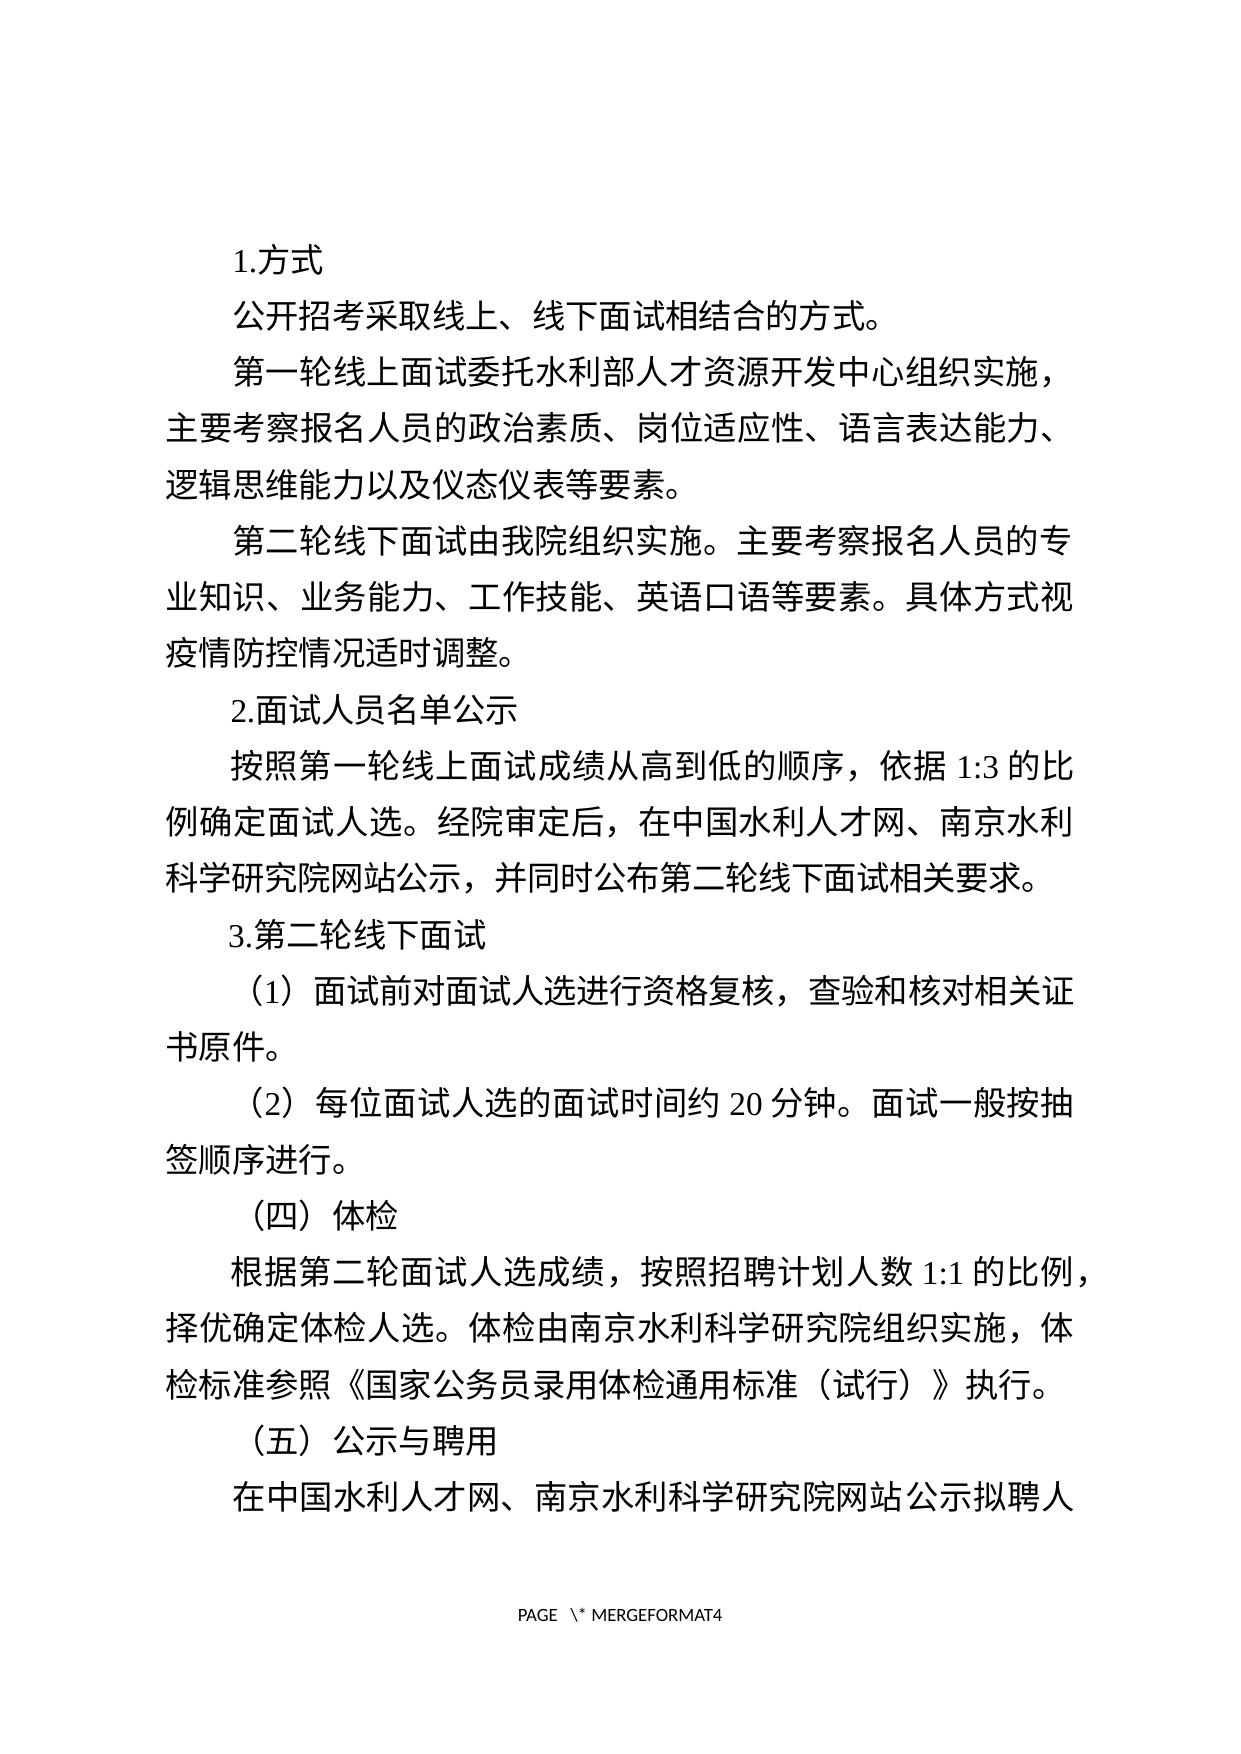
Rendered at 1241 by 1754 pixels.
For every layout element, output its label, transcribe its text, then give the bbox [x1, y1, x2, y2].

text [165, 1464, 1075, 1521]
text 公开招考采取线上、线下面试相结合的方式。 [165, 283, 1075, 339]
text （四）体检 [165, 1183, 1075, 1239]
text 根据第二轮面试人选成绩，按照招聘计划人数1:1的比例，择优确定体检人选。体检由南京水利科学研究院组织实施，体检标准参照《国家公务员录用体检通用标准（试行）》执行。 [165, 1239, 1075, 1408]
text （1）面试前对面试人选进行资格复核，查验和核对相关证书原件。 [165, 958, 1075, 1071]
text 第一轮线上面试委托水利部人才资源开发中心组织实施，主要考察报名人员的政治素质、岗位适应性、语言表达能力、逻辑思维能力以及仪态仪表等要素。 [165, 339, 1075, 508]
text 2.面试人员名单公示 [165, 677, 1075, 733]
text 1.方式 [165, 227, 1075, 283]
text 第二轮线下面试由我院组织实施。主要考察报名人员的专业知识、业务能力、工作技能、英语口语等要素。具体方式视疫情防控情况适时调整。 [165, 508, 1075, 677]
text （2）每位面试人选的面试时间约20分钟。面试一般按抽签顺序进行。 [165, 1071, 1075, 1183]
text 按照第一轮线上面试成绩从高到低的顺序，依据1:3的比例确定面试人选。经院审定后，在中国水利人才网、南京水利科学研究院网站公示，并同时公布第二轮线下面试相关要求。 [165, 733, 1075, 902]
text 3.第二轮线下面试 [165, 902, 1075, 958]
text （五）公示与聘用 [165, 1408, 1075, 1464]
